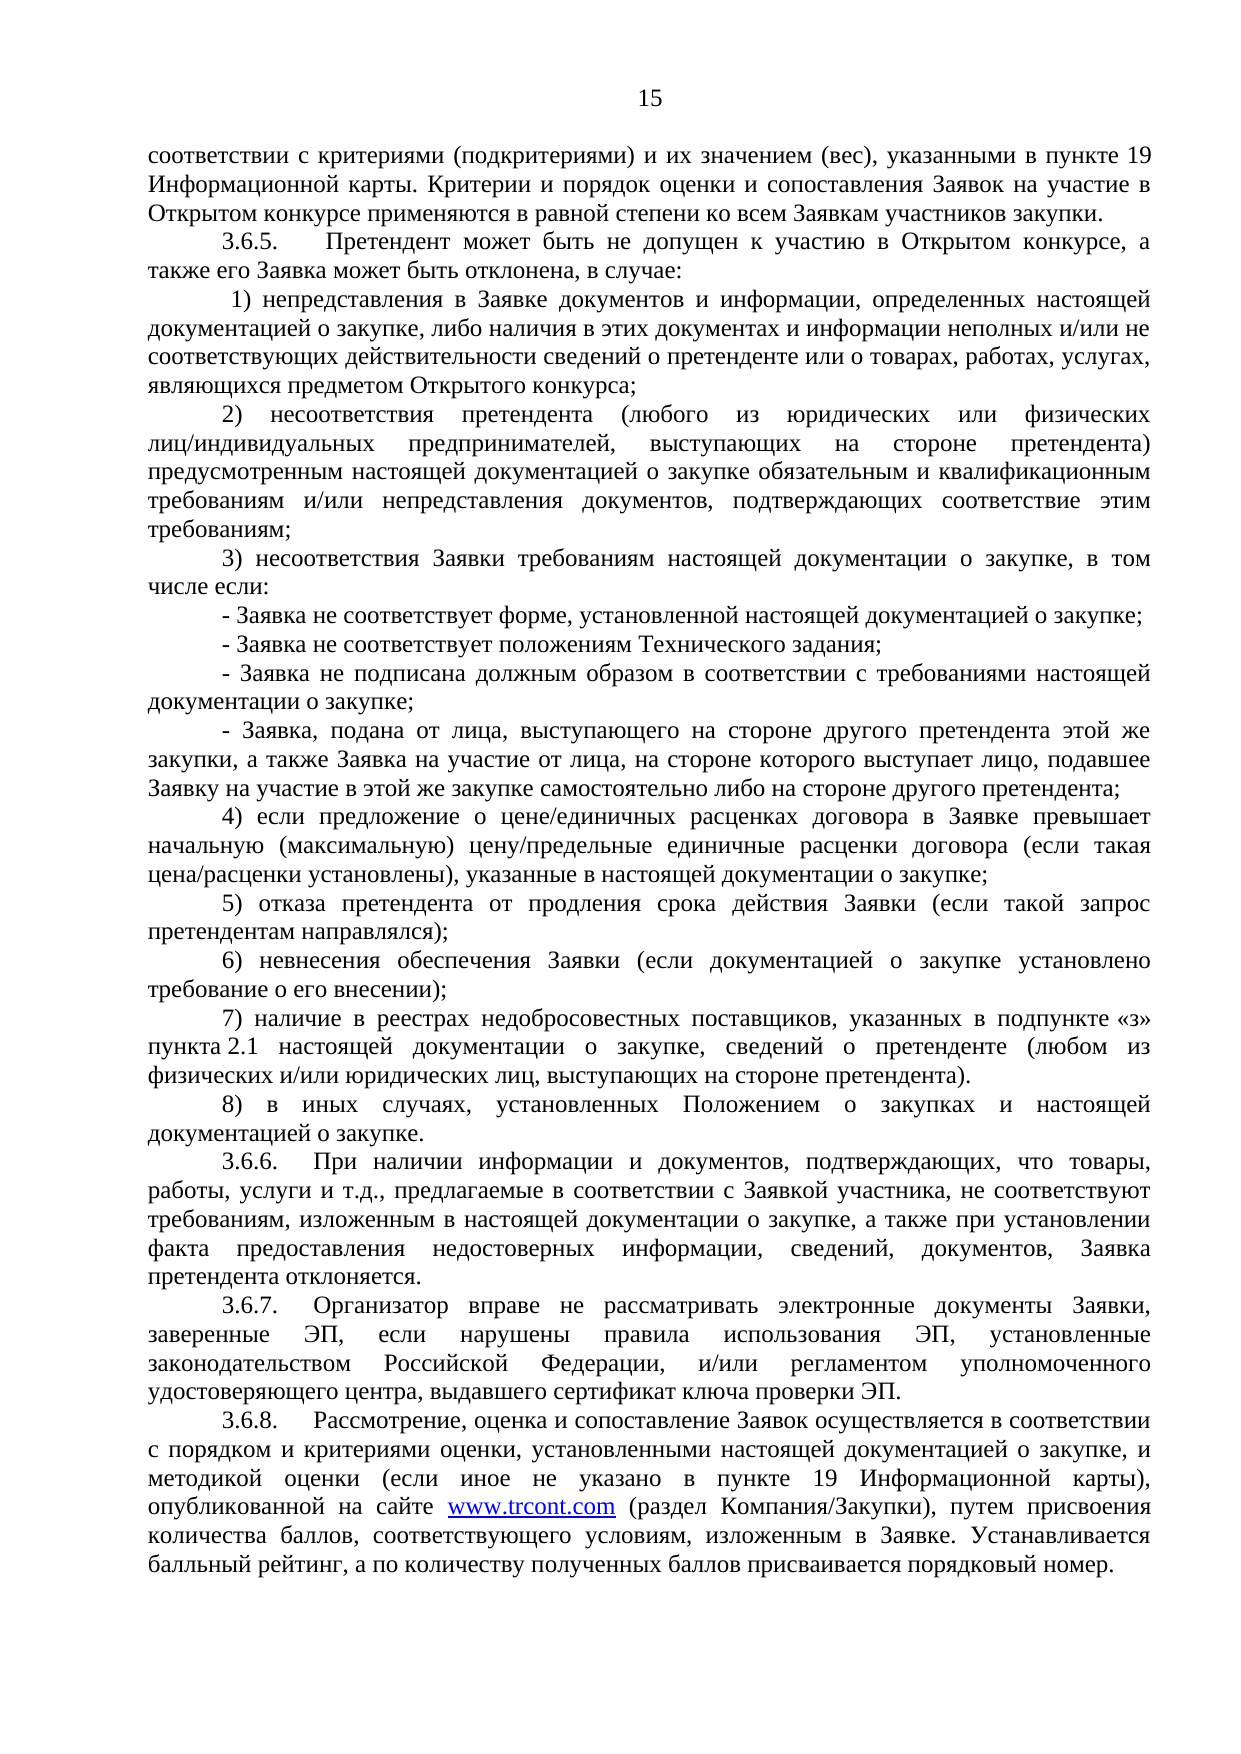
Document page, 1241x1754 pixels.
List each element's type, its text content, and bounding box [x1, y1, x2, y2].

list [148, 140, 1152, 226]
text 6) невнесения обеспечения Заявки (если документацией о закупке установлено требование о его внесении); [148, 945, 1152, 1003]
text 2) несоответствия претендента (любого из юридических или физических лиц/индивидуальных предпринимателей, выступающих на стороне претендента) предусмотренным настоящей документацией о закупке обязательным и квалификационным требованиям и/или непредставления документов, подтверждающих соответствие этим требованиям; [148, 399, 1152, 543]
text 5) отказа претендента от продления срока действия Заявки (если такой запрос претендентам направлялся); [148, 888, 1152, 945]
text - Заявка не соответствует положениям Технического задания; [148, 629, 1152, 658]
text - Заявка, подана от лица, выступающего на стороне другого претендента этой же закупки, а также Заявка на участие от лица, на стороне которого выступает лицо, подавшее Заявку на участие в этой же закупке самостоятельно либо на стороне другого претендента; [148, 715, 1152, 801]
text 7) наличие в реестрах недобросовестных поставщиков, указанных в подпункте «з» пункта 2.1 настоящей документации о закупке, сведений о претенденте (любом из физических и/или юридических лиц, выступающих на стороне претендента). [148, 1003, 1152, 1089]
text 8) в иных случаях, установленных Положением о закупках и настоящей документацией о закупке. [148, 1089, 1152, 1146]
text 3) несоответствия Заявки требованиям настоящей документации о закупке, в том числе если: [148, 543, 1152, 600]
text 1) непредставления в Заявке документов и информации, определенных настоящей документацией о закупке, либо наличия в этих документах и информации неполных и/или не соответствующих действительности сведений о претенденте или о товарах, работах, услугах, являющихся предметом Открытого конкурса; [148, 284, 1152, 399]
text - Заявка не подписана должным образом в соответствии с требованиями настоящей документации о закупке; [148, 658, 1152, 715]
list Претендент может быть не допущен к участию в Открытом конкурсе, а также его Заявка может быть отклонена, в случае: [148, 226, 1152, 284]
list Организатор вправе не рассматривать электронные документы Заявки, заверенные ЭП, если нарушены правила использования ЭП, установленные законодательством Российской Федерации, и/или регламентом уполномоченного удостоверяющего центра, выдавшего сертификат ключа проверки ЭП. [148, 1290, 1152, 1405]
list Рассмотрение, оценка и сопоставление Заявок осуществляется в соответствии с порядком и критериями оценки, установленными настоящей документацией о закупке, и методикой оценки (если иное не указано в пункте 19 Информационной карты), опубликованной на сайте www.trcont.com (раздел Компания/Закупки), путем присвоения количества баллов, соответствующего условиям, изложенным в Заявке. Устанавливается балльный рейтинг, а по количеству полученных баллов присваивается порядковый номер. [148, 1405, 1152, 1578]
text 4) если предложение о цене/единичных расценках договора в Заявке превышает начальную (максимальную) цену/предельные единичные расценки договора (если такая цена/расценки установлены), указанные в настоящей документации о закупке; [148, 801, 1152, 888]
list При наличии информации и документов, подтверждающих, что товары, работы, услуги и т.д., предлагаемые в соответствии с Заявкой участника, не соответствуют требованиям, изложенным в настоящей документации о закупке, а также при установлении факта предоставления недостоверных информации, сведений, документов, Заявка претендента отклоняется. [148, 1146, 1152, 1290]
text - Заявка не соответствует форме, установленной настоящей документацией о закупке; [148, 600, 1152, 629]
